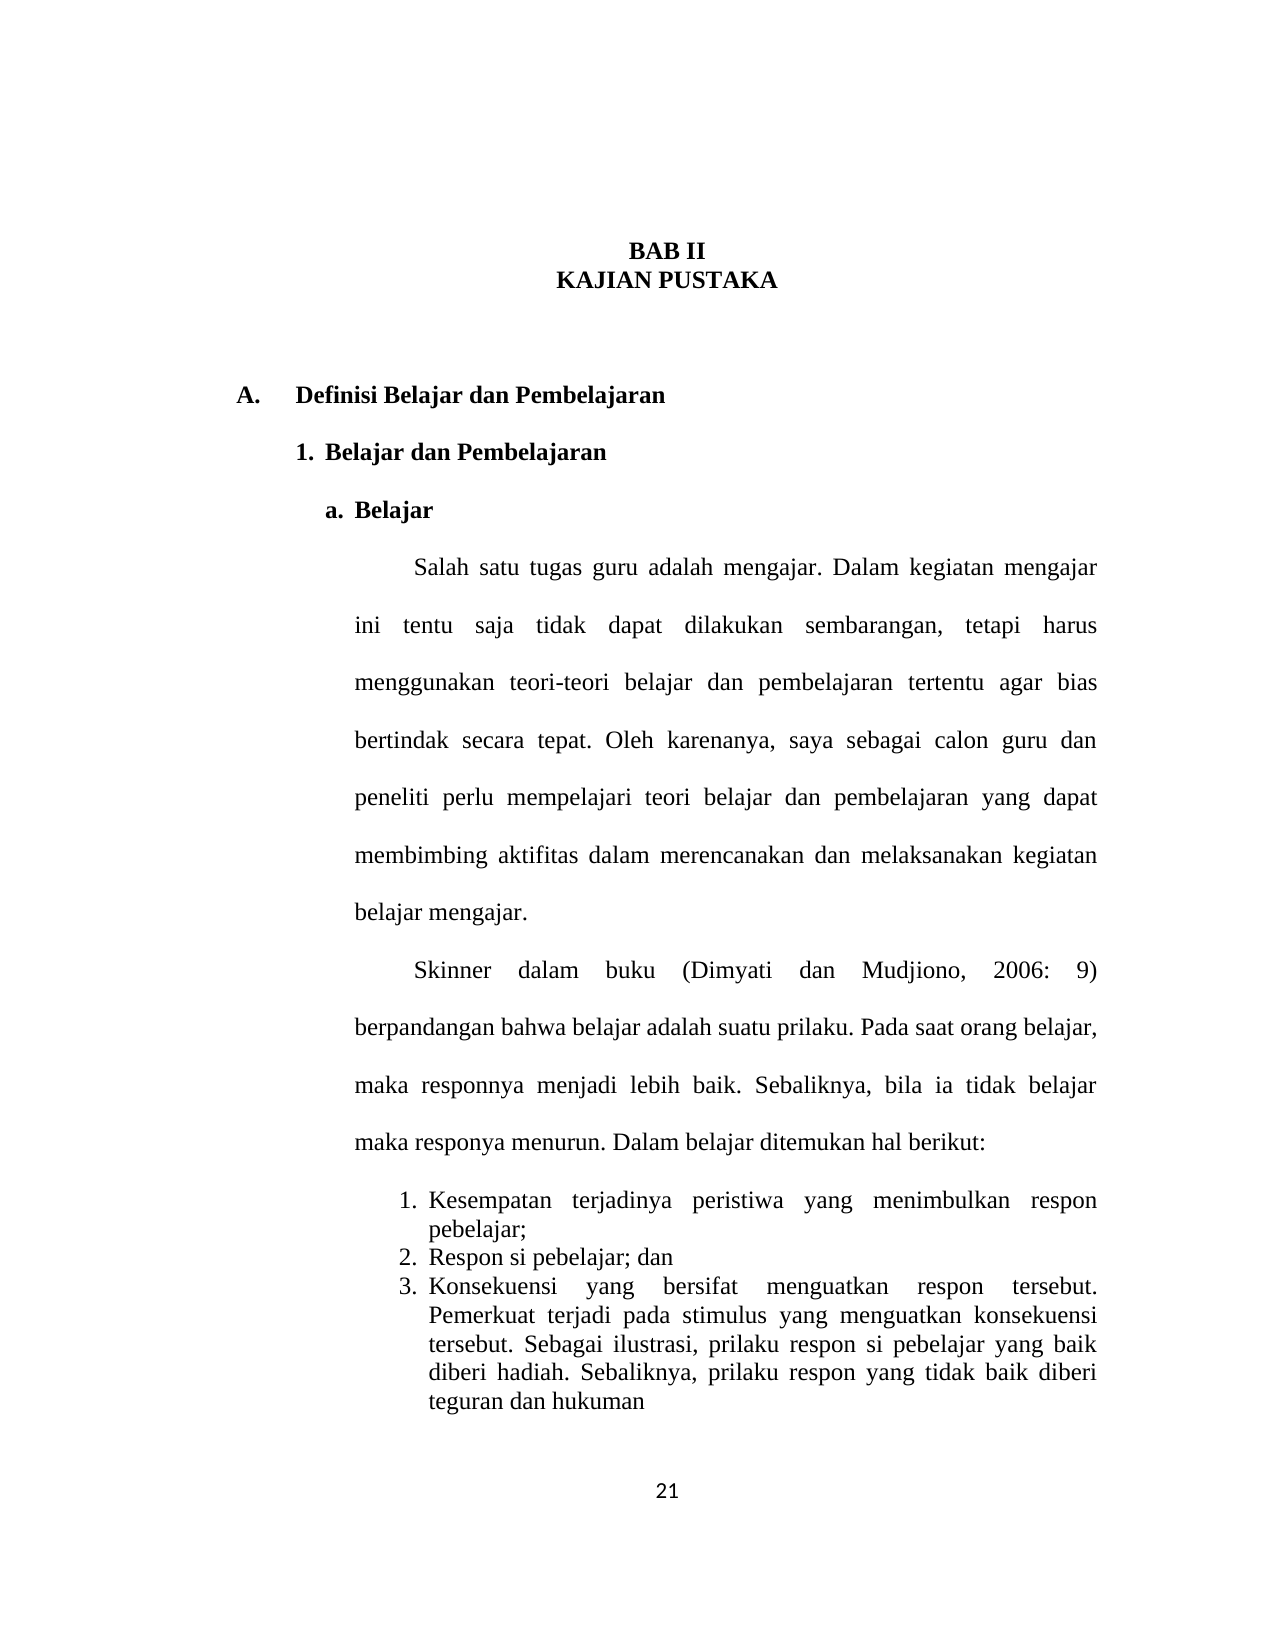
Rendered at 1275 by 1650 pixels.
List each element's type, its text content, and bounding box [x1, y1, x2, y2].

text KAJIAN PUSTAKA [236, 265, 1098, 294]
list Skinner dalam buku (Dimyati dan Mudjiono, 2006: 9) berpandangan bahwa belajar adalah suatu prilaku. Pada saat orang belajar, maka responnya menjadi lebih baik. Sebaliknya, bila ia tidak belajar maka responya menurun. Dalam belajar ditemukan hal berikut: [354, 955, 1098, 1156]
list Salah satu tugas guru adalah mengajar. Dalam kegiatan mengajar ini tentu saja tidak dapat dilakukan sembarangan, tetapi harus menggunakan teori-teori belajar dan pembelajaran tertentu agar bias bertindak secara tepat. Oleh karenanya, saya sebagai calon guru dan peneliti perlu mempelajari teori belajar dan pembelajaran yang dapat membimbing aktifitas dalam merencanakan dan melaksanakan kegiatan belajar mengajar. [354, 552, 1098, 926]
list Kesempatan terjadinya peristiwa yang menimbulkan respon pebelajar; [399, 1185, 1098, 1242]
list Definisi Belajar dan Pembelajaran [236, 380, 1098, 409]
text BAB II [236, 236, 1098, 265]
list Konsekuensi yang bersifat menguatkan respon tersebut. Pemerkuat terjadi pada stimulus yang menguatkan konsekuensi tersebut. Sebagai ilustrasi, prilaku respon si pebelajar yang baik diberi hadiah. Sebaliknya, prilaku respon yang tidak baik diberi teguran dan hukuman [399, 1271, 1098, 1415]
list Belajar dan Pembelajaran [295, 437, 1098, 466]
list Respon si pebelajar; dan [399, 1242, 1098, 1271]
list Belajar [325, 495, 1098, 524]
